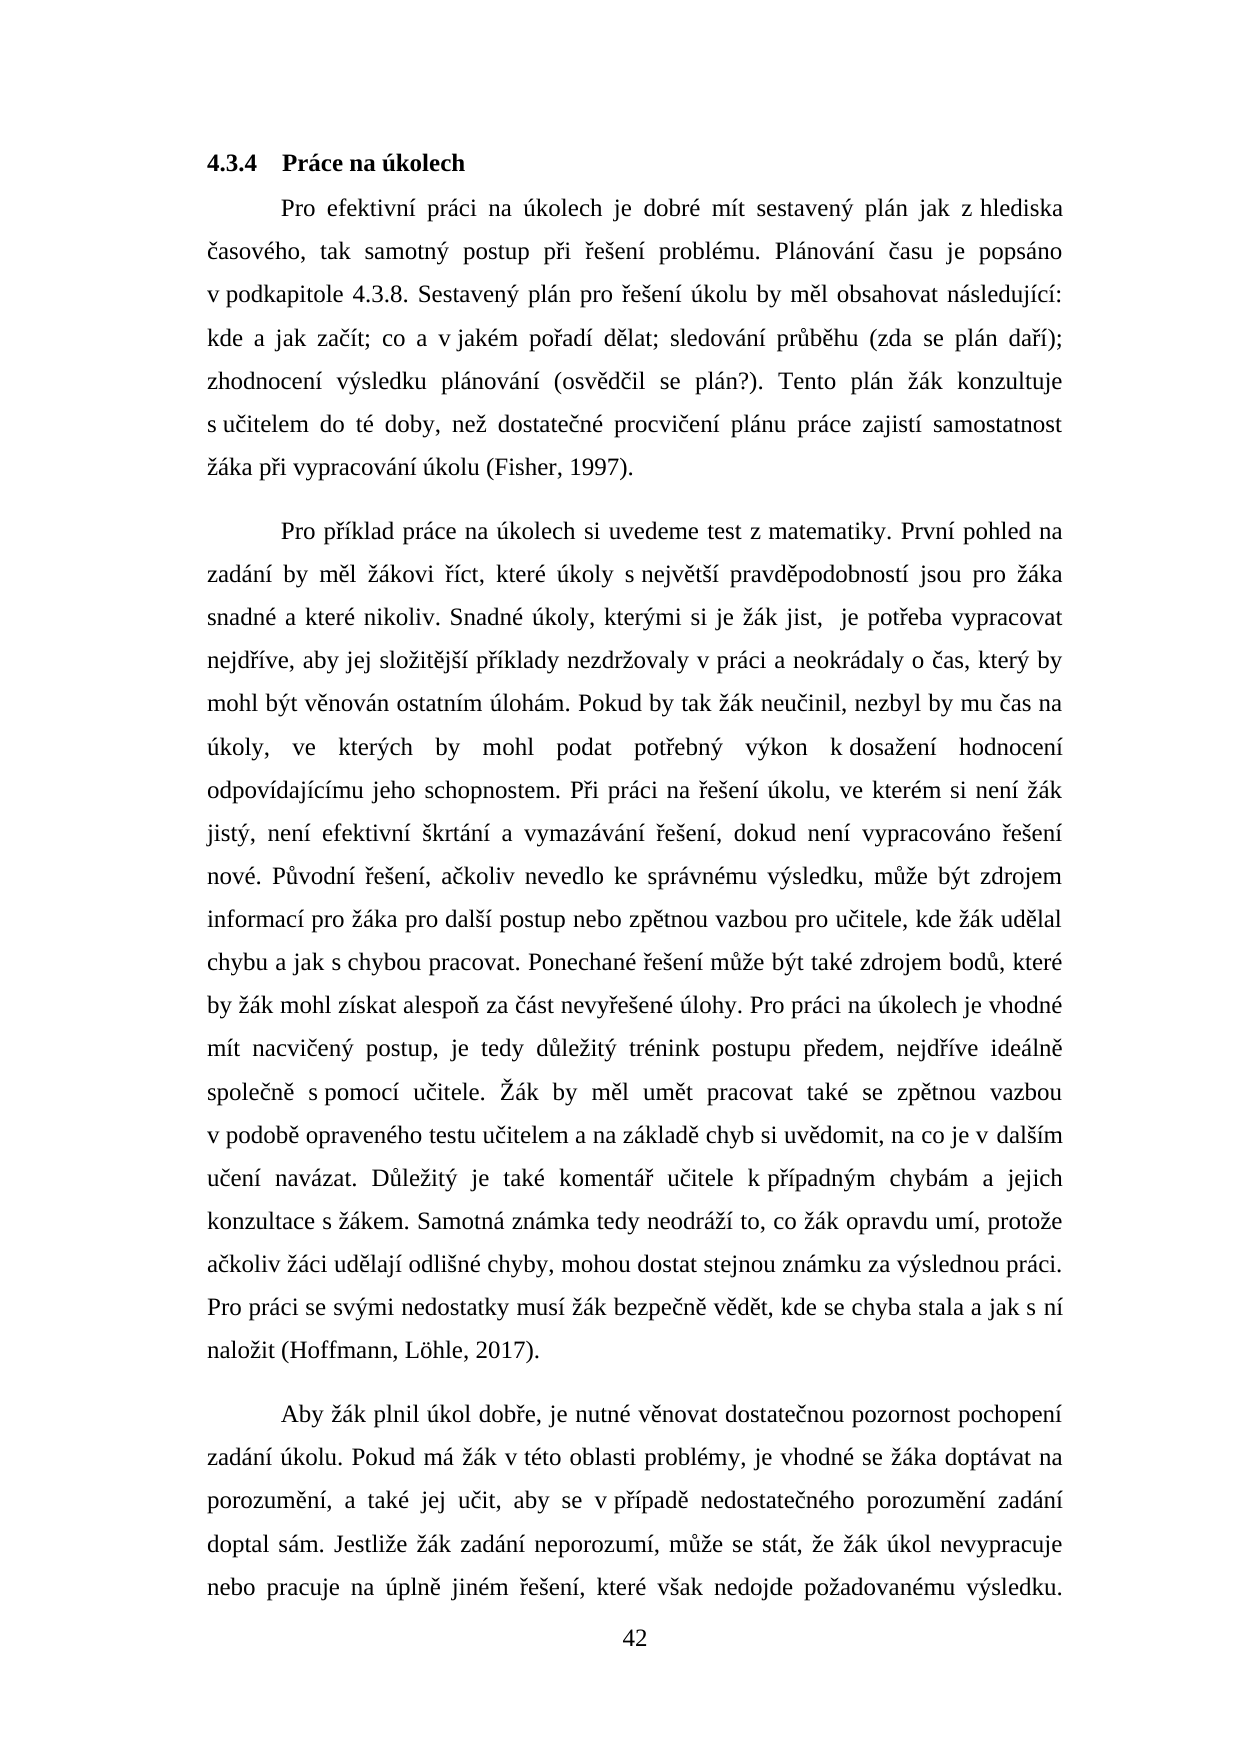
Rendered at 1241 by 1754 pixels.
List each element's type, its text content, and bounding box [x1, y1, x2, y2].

text Pro příklad práce na úkolech si uvedeme test z matematiky. První pohled na zadání by měl žákovi říct, které úkoly s největší pravděpodobností jsou pro žáka snadné a které nikoliv. Snadné úkoly, kterými si je žák jist, je potřeba vypracovat nejdříve, aby jej složitější příklady nezdržovaly v práci a neokrádaly o čas, který by mohl být věnován ostatním úlohám. Pokud by tak žák neučinil, nezbyl by mu čas na úkoly, ve kterých by mohl podat potřebný výkon k dosažení hodnocení odpovídajícímu jeho schopnostem. Při práci na řešení úkolu, ve kterém si není žák jistý, není efektivní škrtání a vymazávání řešení, dokud není vypracováno řešení nové. Původní řešení, ačkoliv nevedlo ke správnému výsledku, může být zdrojem informací pro žáka pro další postup nebo zpětnou vazbou pro učitele, kde žák udělal chybu a jak s chybou pracovat. Ponechané řešení může být také zdrojem bodů, které by žák mohl získat alespoň za část nevyřešené úlohy. Pro práci na úkolech je vhodné mít nacvičený postup, je tedy důležitý trénink postupu předem, nejdříve ideálně společně s pomocí učitele. Žák by měl umět pracovat také se zpětnou vazbou v podobě opraveného testu učitelem a na základě chyb si uvědomit, na co je v dalším učení navázat. Důležitý je také komentář učitele k případným chybám a jejich konzultace s žákem. Samotná známka tedy neodráží to, co žák opravdu umí, protože ačkoliv žáci udělají odlišné chyby, mohou dostat stejnou známku za výslednou práci. Pro práci se svými nedostatky musí žák bezpečně vědět, kde se chyba stala a jak s ní naložit (Hoffmann, Löhle, 2017). [207, 516, 1063, 1364]
text Pro efektivní práci na úkolech je dobré mít sestavený plán jak z hlediska časového, tak samotný postup při řešení problému. Plánování času je popsáno v podkapitole 4.3.8. Sestavený plán pro řešení úkolu by měl obsahovat následující: kde a jak začít; co a v jakém pořadí dělat; sledování průběhu (zda se plán daří); zhodnocení výsledku plánování (osvědčil se plán?). Tento plán žák konzultuje s učitelem do té doby, než dostatečné procvičení plánu práce zajistí samostatnost žáka při vypracování úkolu (Fisher, 1997). [207, 193, 1063, 481]
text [207, 1399, 1063, 1601]
subtitle Práce na úkolech [207, 148, 1063, 176]
